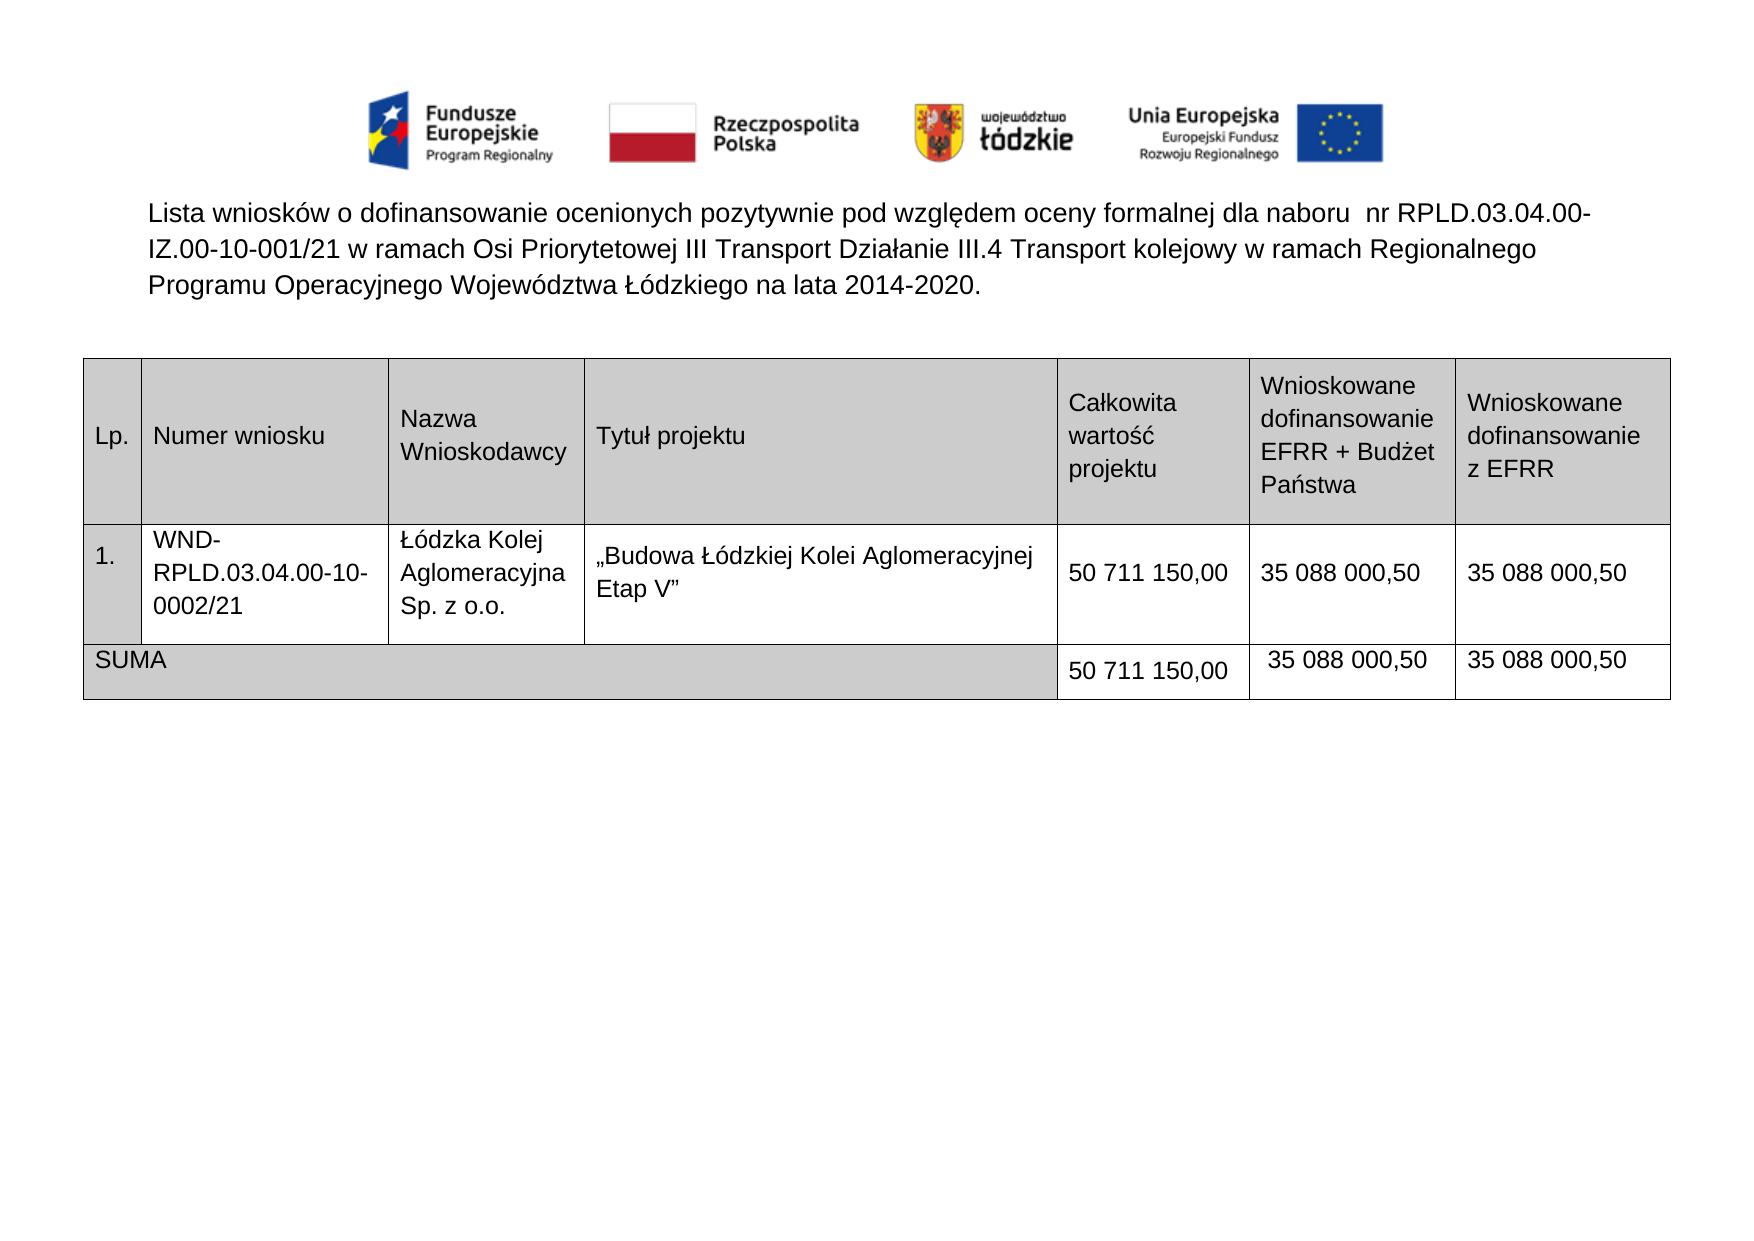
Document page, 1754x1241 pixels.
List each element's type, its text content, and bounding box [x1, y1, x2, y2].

table_cell WND-RPLD.03.04.00-10-0002/21 [142, 525, 388, 644]
table_cell „Budowa Łódzkiej Kolei Aglomeracyjnej Etap V” [585, 525, 1057, 644]
table_header Wnioskowane dofinansowanie z EFRR [1456, 359, 1670, 524]
table_header Nazwa Wnioskodawcy [389, 359, 584, 524]
table_header Tytuł projektu [585, 359, 1057, 524]
table_cell 50 711 150,00 [1058, 525, 1249, 644]
table_cell 35 088 000,50 [1456, 525, 1670, 644]
table_header Lp. [84, 359, 141, 524]
picture [350, 73, 1404, 193]
table_header Całkowita wartość projektu [1058, 359, 1249, 524]
table_cell Łódzka Kolej Aglomeracyjna Sp. z o.o. [389, 525, 584, 644]
table_header Numer wniosku [142, 359, 388, 524]
subtitle Lista wniosków o dofinansowanie ocenionych pozytywnie pod względem oceny formalnej dla naboru nr RPLD.03.04.00-IZ.00-10-001/21 w ramach Osi Priorytetowej III Transport Działanie III.4 Transport kolejowy w ramach Regionalnego Programu Operacyjnego Województwa Łódzkiego na lata 2014-2020. [148, 197, 1606, 300]
table_cell 35 088 000,50 [1456, 645, 1670, 699]
table_cell [84, 525, 141, 644]
table_cell 35 088 000,50 [1250, 525, 1455, 644]
table_cell 35 088 000,50 [1250, 645, 1455, 699]
table_cell 50 711 150,00 [1058, 645, 1249, 699]
table_cell SUMA [84, 645, 1057, 699]
table_header Wnioskowane dofinansowanie EFRR + Budżet Państwa [1250, 359, 1455, 524]
